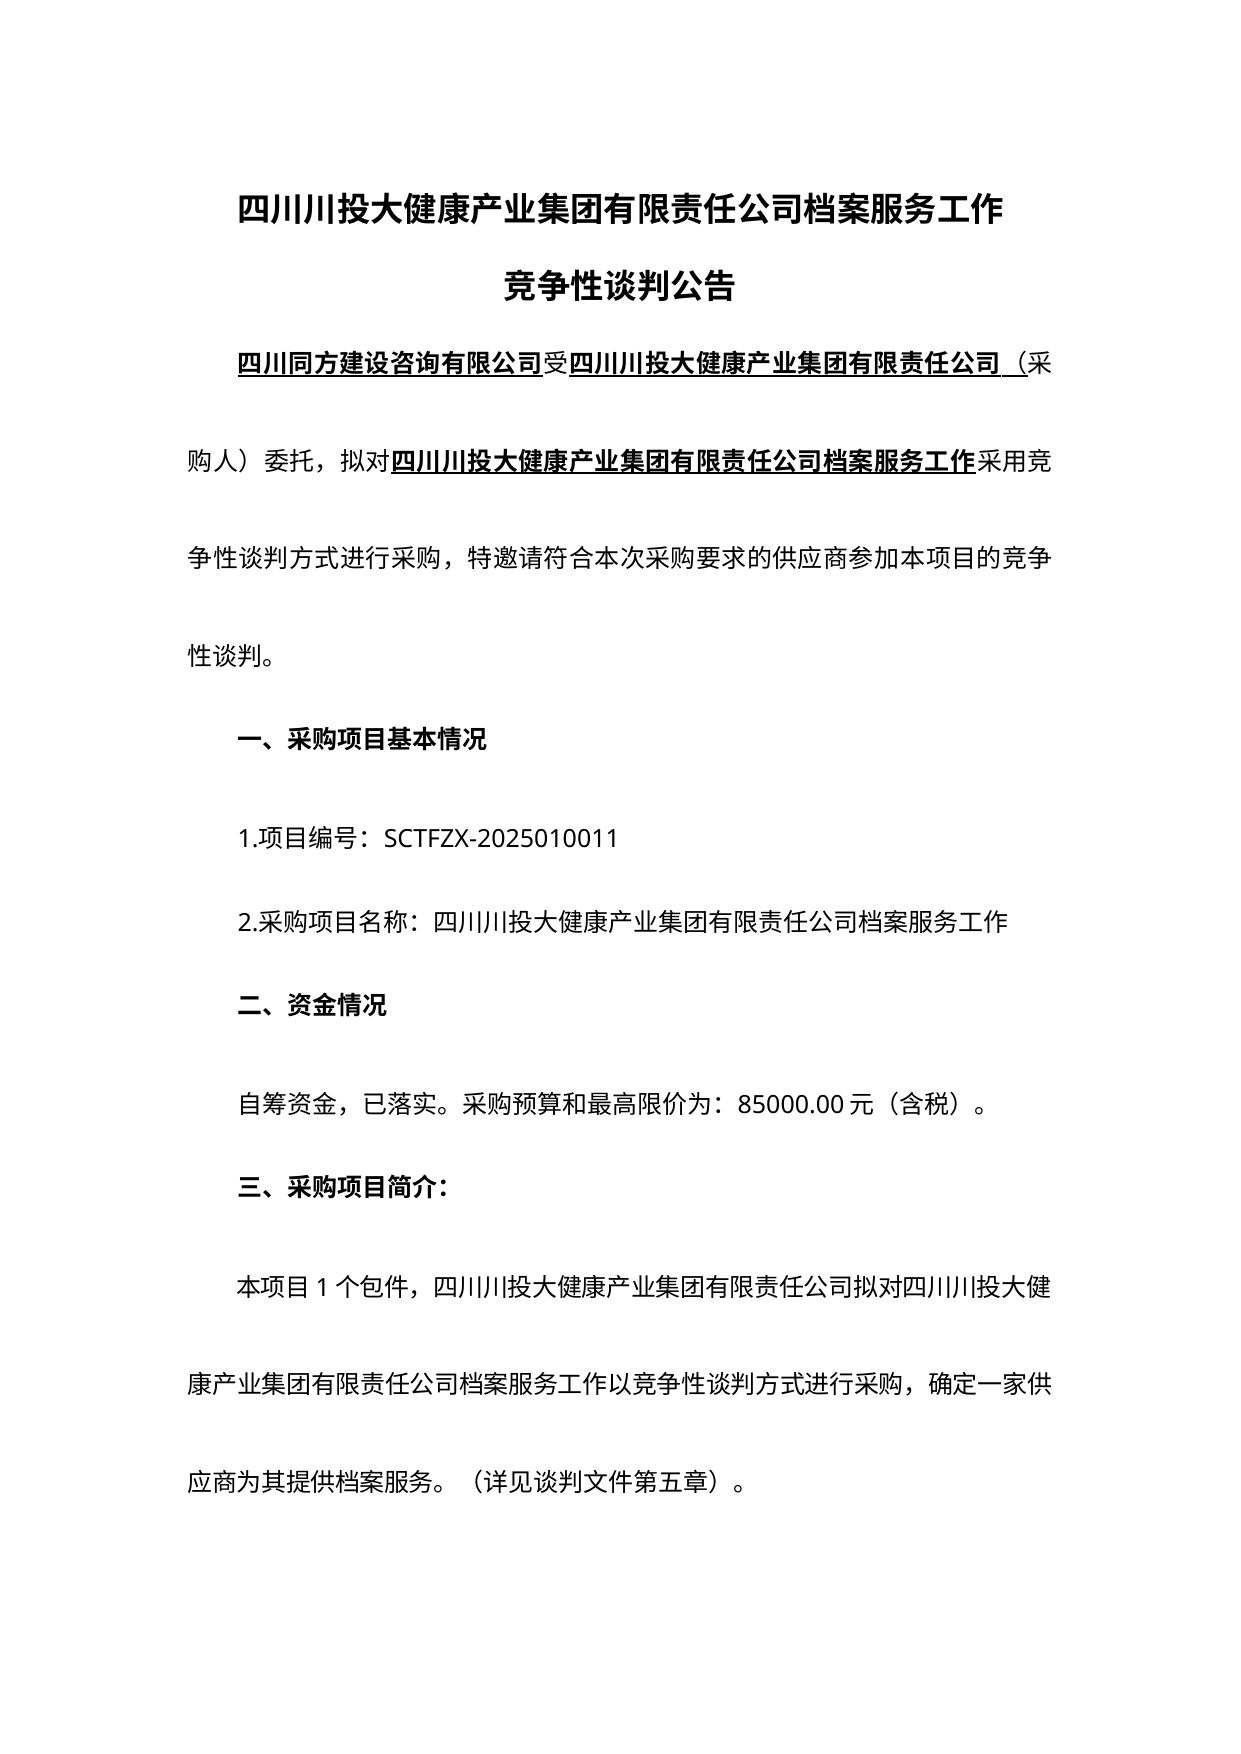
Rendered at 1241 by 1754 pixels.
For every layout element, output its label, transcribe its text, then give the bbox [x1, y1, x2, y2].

text 本项目1个包件，四川川投大健康产业集团有限责任公司拟对四川川投大健康产业集团有限责任公司档案服务工作以竞争性谈判方式进行采购，确定一家供应商为其提供档案服务。（详见谈判文件第五章）。 [187, 1253, 1053, 1513]
text 1.项目编号：SCTFZX-2025010011 [187, 804, 1053, 869]
text 一、采购项目基本情况 [187, 705, 1053, 770]
text 自筹资金，已落实。采购预算和最高限价为：85000.00元（含税）。 [187, 1070, 1049, 1135]
text 竞争性谈判公告 [187, 252, 1053, 317]
text 二、资金情况 [187, 971, 1053, 1036]
text 四川同方建设咨询有限公司受四川川投大健康产业集团有限责任公司（采购人）委托，拟对四川川投大健康产业集团有限责任公司档案服务工作采用竞争性谈判方式进行采购，特邀请符合本次采购要求的供应商参加本项目的竞争性谈判。 [187, 329, 1053, 687]
text 四川川投大健康产业集团有限责任公司档案服务工作 [187, 174, 1053, 239]
text 三、采购项目简介： [187, 1153, 1053, 1218]
text 2.采购项目名称：四川川投大健康产业集团有限责任公司档案服务工作 [187, 888, 1053, 953]
